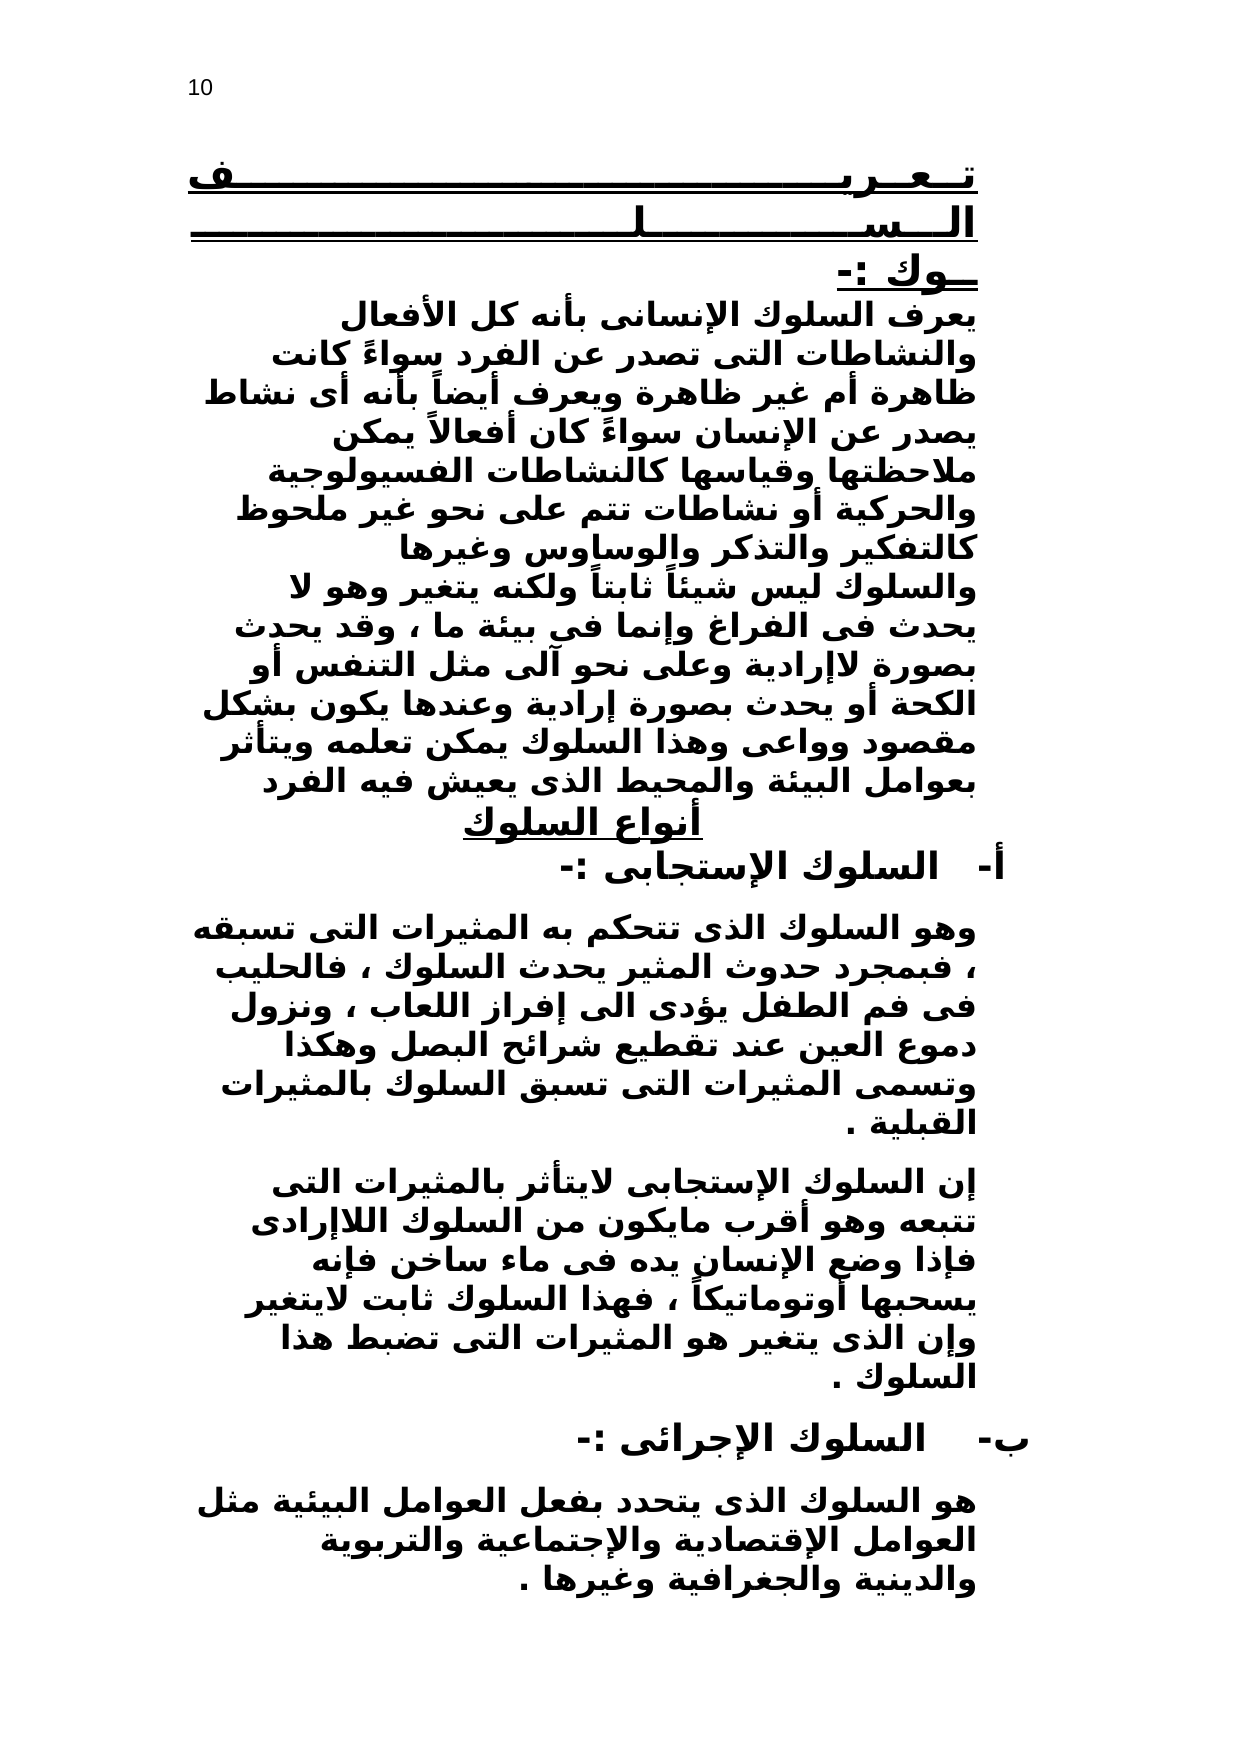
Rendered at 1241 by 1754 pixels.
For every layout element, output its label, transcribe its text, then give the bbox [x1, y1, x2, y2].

text وهو السلوك الذى تتحكم به المثيرات التى تسبقه ، فبمجرد حدوث المثير يحدث السلوك ، فالحليب فى فم الطفل يؤدى الى إفراز اللعاب ، ونزول دموع العين عند تقطيع شرائح البصل وهكذا وتسمى المثيرات التى تسبق السلوك بالمثيرات القبلية . [187, 909, 978, 1142]
list السلوك الإستجابى :- [187, 844, 978, 888]
list تــعــريــــــــــــــــــــــف الـــســـــــــــــــلـــــــــــــــــــــــــــــــــوك :- [187, 192, 978, 296]
list أنواع السلوك [187, 801, 978, 844]
text إن السلوك الإستجابى لايتأثر بالمثيرات التى تتبعه وهو أقرب مايكون من السلوك اللاإرادى فإذا وضع الإنسان يده فى ماء ساخن فإنه يسحبها أوتوماتيكاً ، فهذا السلوك ثابت لايتغير وإن الذى يتغير هو المثيرات التى تضبط هذا السلوك . [187, 1163, 978, 1396]
list تــعــريــــــــــــــــــــــف الـــســـــــــــــــلـــــــــــــــــــــــــــــــــوك :- [187, 150, 978, 191]
list يعرف السلوك الإنسانى بأنه كل الأفعال والنشاطات التى تصدر عن الفرد سواءً كانت ظاهرة أم غير ظاهرة ويعرف أيضاً بأنه أى نشاط يصدر عن الإنسان سواءً كان أفعالاً يمكن ملاحظتها وقياسها كالنشاطات الفسيولوجية والحركية أو نشاطات تتم على نحو غير ملحوظ كالتفكير والتذكر والوساوس وغيرها [187, 296, 978, 568]
text هو السلوك الذى يتحدد بفعل العوامل البيئية مثل العوامل الإقتصادية والإجتماعية والتربوية والدينية والجغرافية وغيرها . [187, 1481, 978, 1598]
list السلوك الإجرائى :- [187, 1417, 978, 1460]
list والسلوك ليس شيئاً ثابتاً ولكنه يتغير وهو لا يحدث فى الفراغ وإنما فى بيئة ما ، وقد يحدث بصورة لاإرادية وعلى نحو آلى مثل التنفس أو الكحة أو يحدث بصورة إرادية وعندها يكون بشكل مقصود وواعى وهذا السلوك يمكن تعلمه ويتأثر بعوامل البيئة والمحيط الذى يعيش فيه الفرد [187, 568, 978, 801]
